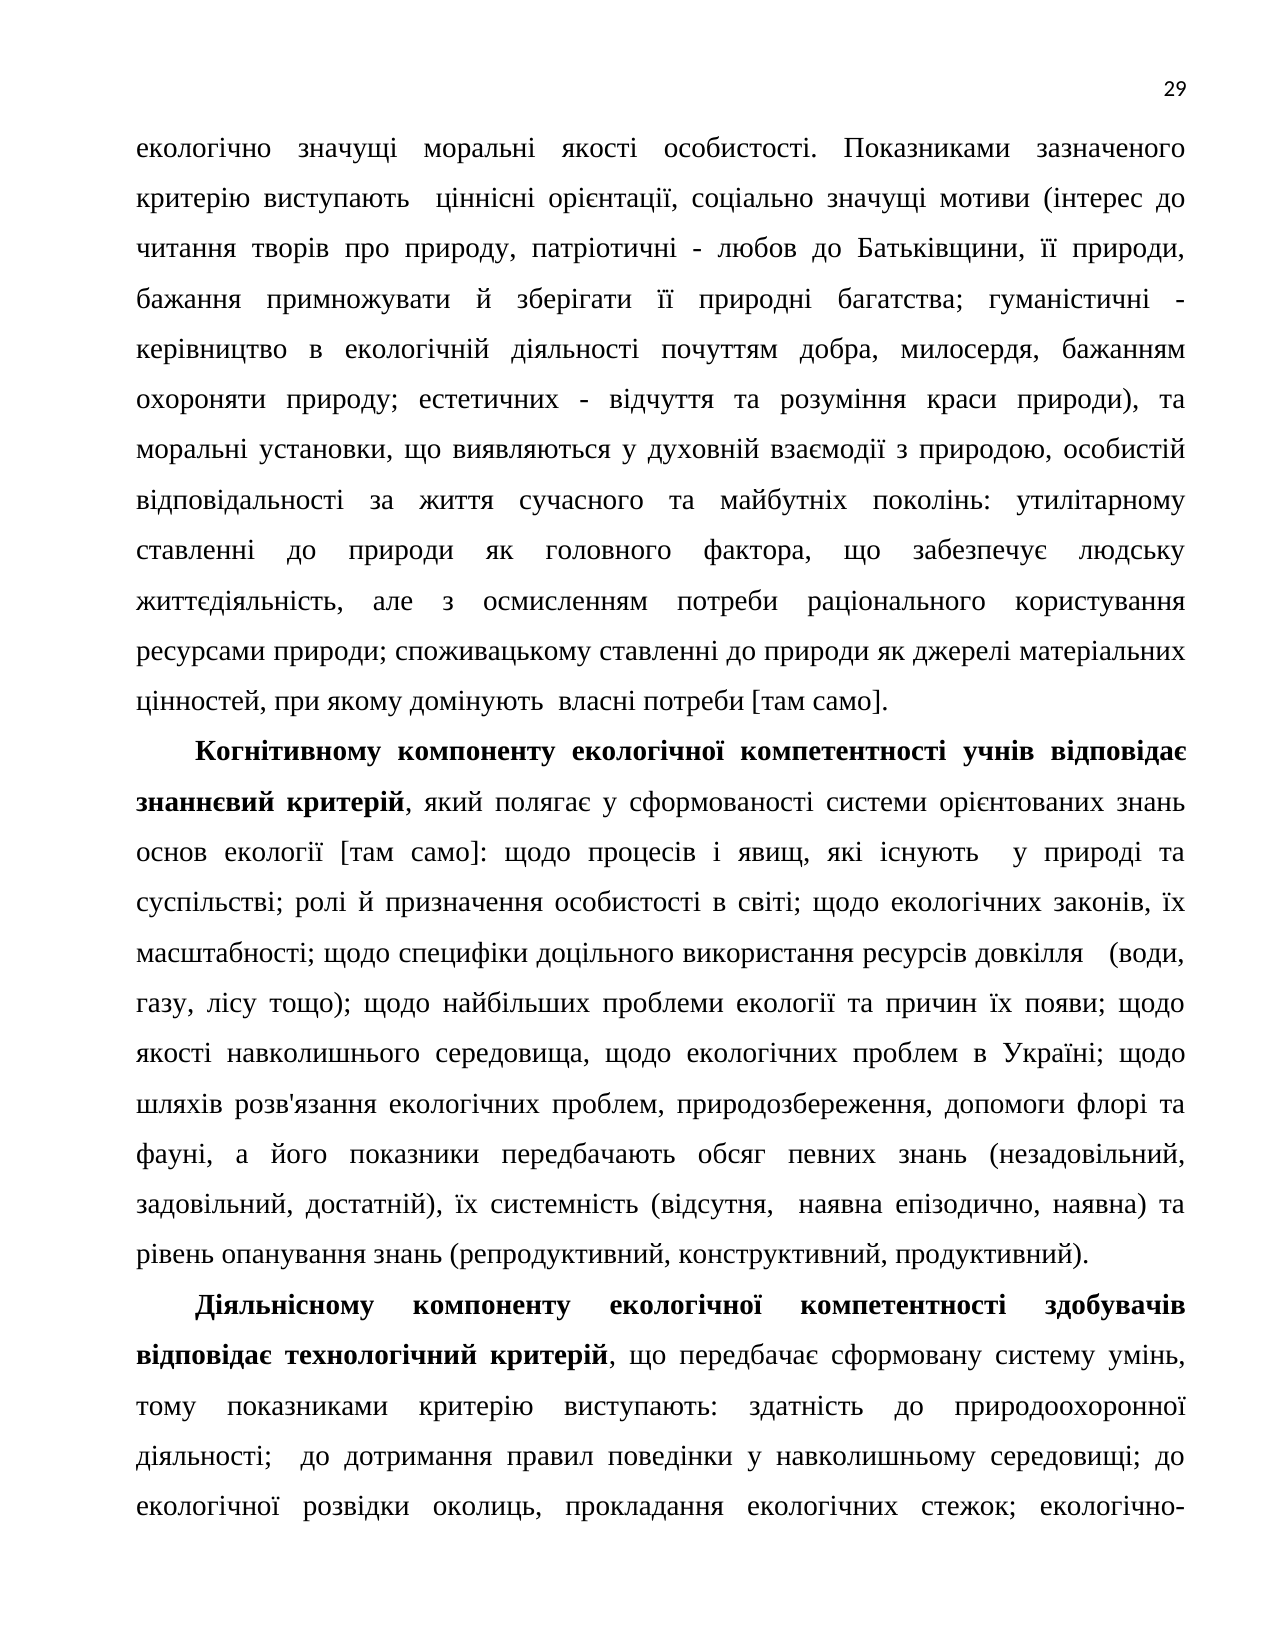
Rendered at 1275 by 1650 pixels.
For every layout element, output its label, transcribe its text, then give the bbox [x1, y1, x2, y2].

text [136, 130, 1186, 717]
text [136, 1287, 1186, 1522]
text Когнітивному компоненту екологічної компетентності учнів відповідає знаннєвий критерій, який полягає у сформованості системи орієнтованих знань основ екології [там само]: щодо процесів і явищ, які існують у природі та суспільстві; ролі й призначення особистості в світі; щодо екологічних законів, їх масштабності; щодо специфіки доцільного використання ресурсів довкілля (води, газу, лісу тощо); щодо найбільших проблеми екології та причин їх появи; щодо якості навколишнього середовища, щодо екологічних проблем в Україні; щодо шляхів розв'язання екологічних проблем, природозбереження, допомоги флорі та фауні, а його показники передбачають обсяг певних знань (незадовільний, задовільний, достатній), їх системність (відсутня, наявна епізодично, наявна) та рівень опанування знань (репродуктивний, конструктивний, продуктивний). [136, 733, 1186, 1270]
